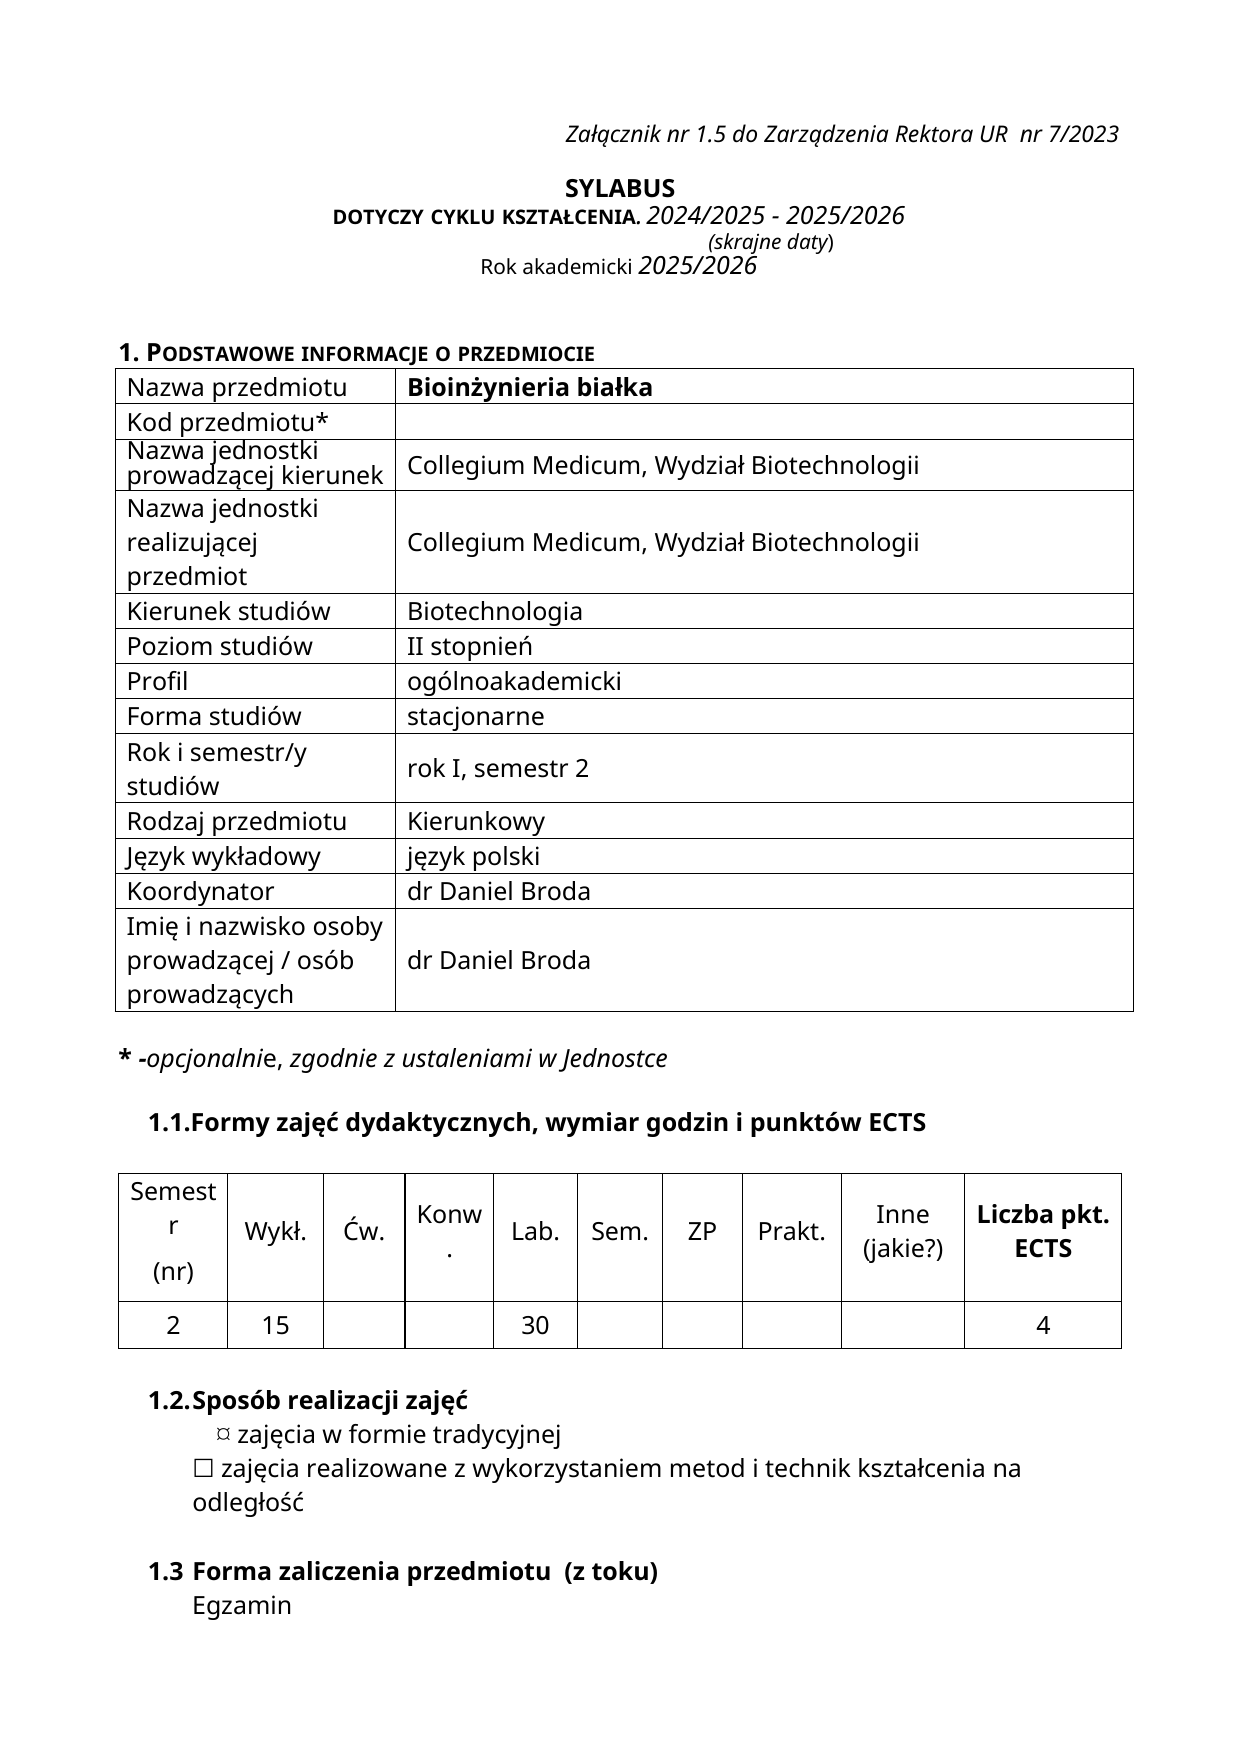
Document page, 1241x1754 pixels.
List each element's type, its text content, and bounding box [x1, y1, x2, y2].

table_cell [842, 1302, 964, 1348]
table_header Wykł. [228, 1174, 323, 1301]
table_cell Nazwa jednostki realizującej przedmiot [116, 491, 395, 593]
table_header Prakt. [743, 1174, 841, 1301]
text (skrajne daty) [634, 229, 1122, 254]
text 1. Podstawowe informacje o przedmiocie [118, 334, 1122, 368]
table_header ZP [663, 1174, 742, 1301]
table_cell Forma studiów [116, 699, 395, 733]
table_cell II stopnień [396, 629, 1133, 663]
table_cell 2 [119, 1302, 227, 1348]
table_cell stacjonarne [396, 699, 1133, 733]
table_header Bioinżynieria białka [396, 369, 1133, 403]
table_header Sem. [578, 1174, 662, 1301]
table_cell język polski [396, 839, 1133, 872]
table_cell Kod przedmiotu* [116, 404, 395, 438]
text dotyczy cyklu kształcenia. 2024/2025 - 2025/2026 [118, 204, 1122, 229]
table_cell dr Daniel Broda [396, 874, 1133, 908]
table_header Liczba pkt. ECTS [965, 1174, 1121, 1301]
text Rok akademicki 2025/2026 [118, 254, 1122, 279]
table_cell Nazwa jednostki prowadzącej kierunek [116, 440, 395, 489]
table_cell Collegium Medicum, Wydział Biotechnologii [396, 440, 1133, 489]
text zajęcia w formie tradycyjnej [118, 1417, 1122, 1451]
table_cell Collegium Medicum, Wydział Biotechnologii [396, 491, 1133, 593]
table_cell Biotechnologia [396, 594, 1133, 628]
table_cell Koordynator [116, 874, 395, 908]
table_cell Poziom studiów [116, 629, 395, 663]
table_cell 4 [965, 1302, 1121, 1348]
table_header Inne (jakie?) [842, 1174, 964, 1301]
table_cell 15 [228, 1302, 323, 1348]
table_cell Imię i nazwisko osoby prowadzącej / osób prowadzących [116, 909, 395, 1011]
table_cell Język wykładowy [116, 839, 395, 872]
table_cell Rok i semestr/y studiów [116, 734, 395, 802]
table_cell [663, 1302, 742, 1348]
text * -opcjonalnie, zgodnie z ustaleniami w Jednostce [118, 1041, 1122, 1075]
table_header Nazwa przedmiotu [116, 369, 395, 403]
table_header Ćw. [324, 1174, 404, 1301]
table_cell [324, 1302, 404, 1348]
table_header Semestr (nr) [119, 1174, 227, 1301]
text ☐ zajęcia realizowane z wykorzystaniem metod i technik kształcenia na odległość [192, 1451, 1122, 1519]
table_cell [396, 404, 1133, 438]
text Egzamin [118, 1587, 1122, 1621]
table_cell Profil [116, 664, 395, 698]
table_cell [578, 1302, 662, 1348]
table_cell rok I, semestr 2 [396, 734, 1133, 802]
table_cell [743, 1302, 841, 1348]
text 1.2. Sposób realizacji zajęć [148, 1383, 1122, 1417]
table_header Konw. [406, 1174, 493, 1301]
text SYLABUS [118, 170, 1122, 204]
text Załącznik nr 1.5 do Zarządzenia Rektora UR nr 7/2023 [118, 118, 1122, 149]
text 1.1.Formy zajęć dydaktycznych, wymiar godzin i punktów ECTS [148, 1104, 1122, 1138]
text 1.3 Forma zaliczenia przedmiotu (z toku) [148, 1553, 1122, 1587]
table_cell Kierunek studiów [116, 594, 395, 628]
table_cell Kierunkowy [396, 803, 1133, 837]
table_header Lab. [494, 1174, 577, 1301]
table_cell 30 [494, 1302, 577, 1348]
table_cell Rodzaj przedmiotu [116, 803, 395, 837]
table_cell dr Daniel Broda [396, 909, 1133, 1011]
table_cell ogólnoakademicki [396, 664, 1133, 698]
table_cell [406, 1302, 493, 1348]
